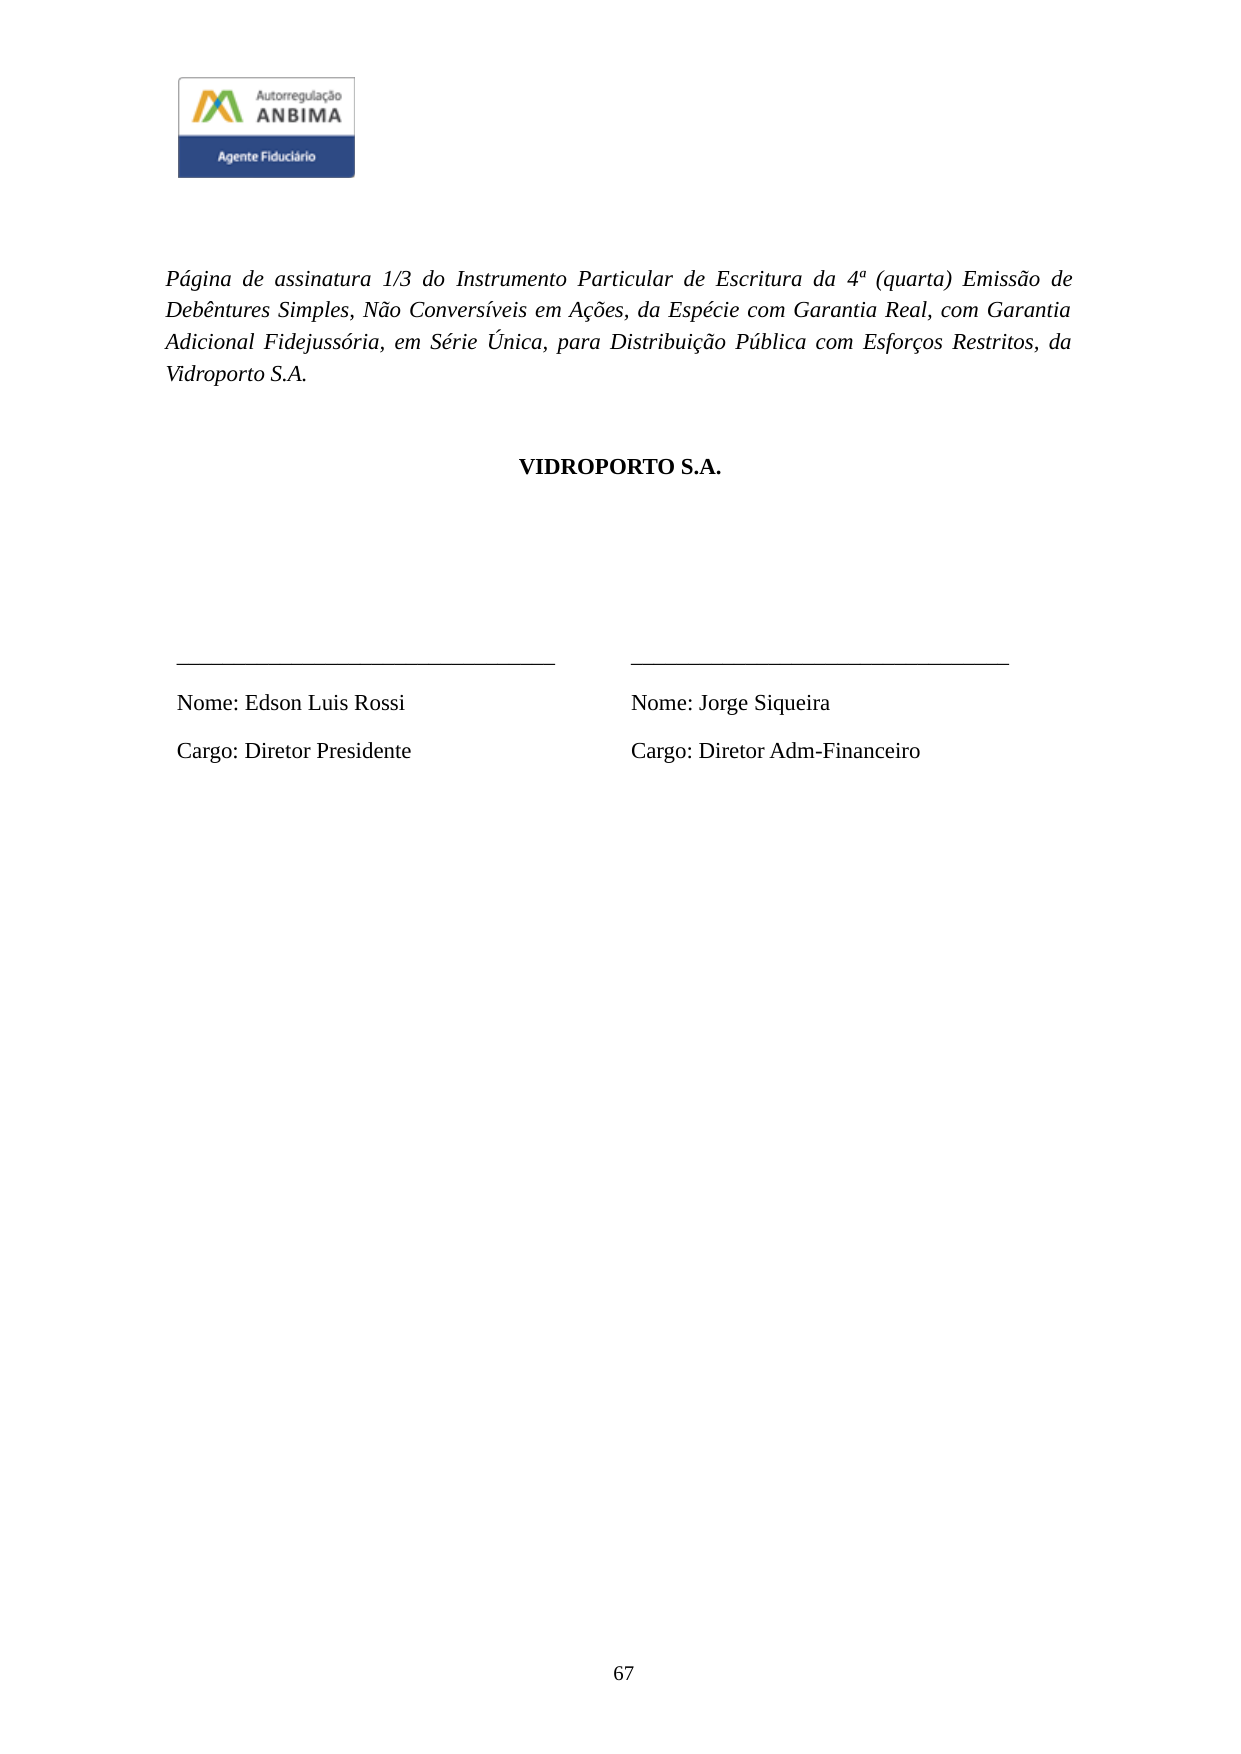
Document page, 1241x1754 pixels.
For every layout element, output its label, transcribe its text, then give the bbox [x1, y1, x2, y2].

text Página de assinatura 1/3 do Instrumento Particular de Escritura da 4ª (quarta) Emissão de Debêntures Simples, Não Conversíveis em Ações, da Espécie com Garantia Real, com Garantia Adicional Fidejussória, em Série Única, para Distribuição Pública com Esforços Restritos, da Vidroporto S.A. [165, 265, 1075, 387]
text VIDROPORTO S.A. [165, 453, 1075, 479]
table_cell Nome: Edson Luis Rossi [165, 687, 619, 735]
table_cell Cargo: Diretor Adm-Financeiro [620, 735, 1074, 783]
table_cell Nome: Jorge Siqueira [620, 687, 1074, 735]
table_header _________________________________ [165, 639, 619, 687]
table_header _________________________________ [620, 639, 1074, 687]
table_cell Cargo: Diretor Presidente [165, 735, 619, 783]
